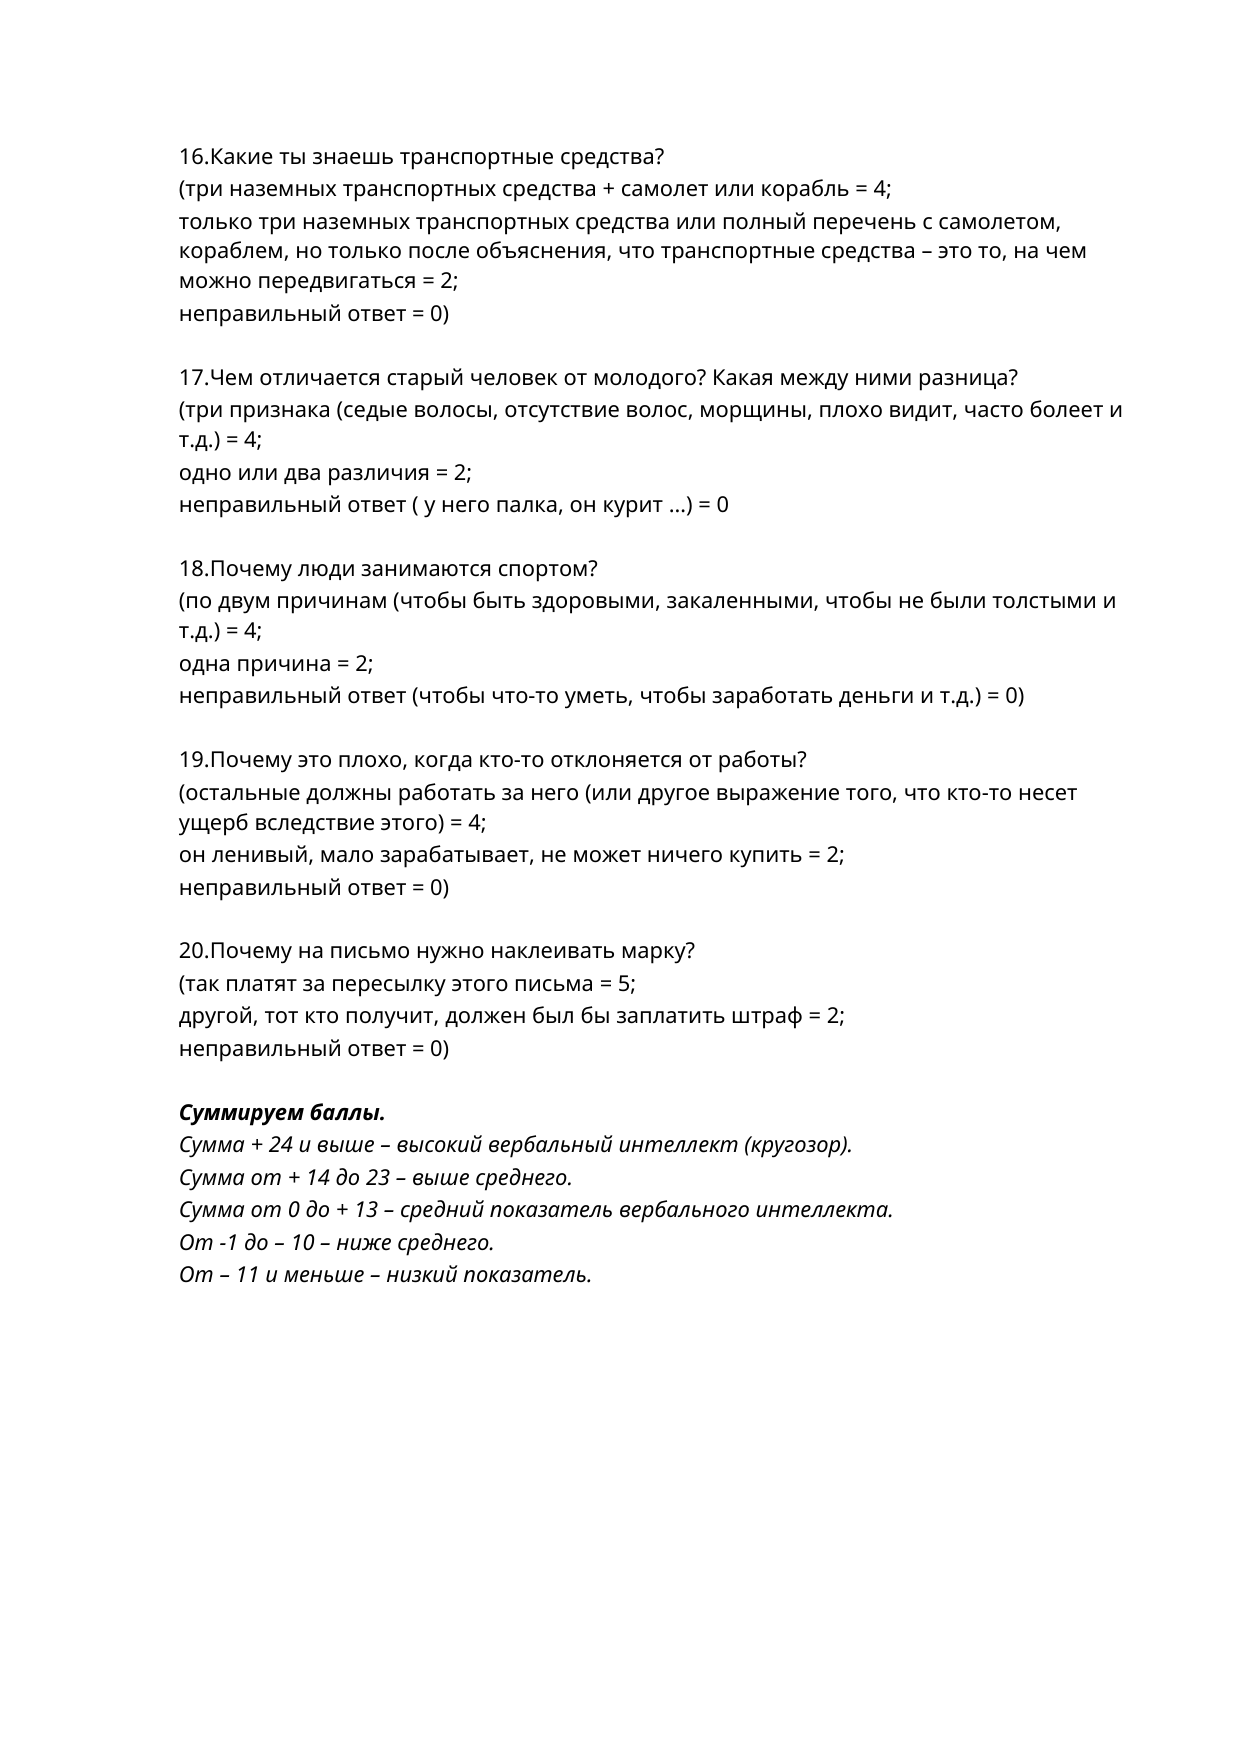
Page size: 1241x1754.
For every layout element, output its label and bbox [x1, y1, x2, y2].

table_header [176, 104, 1150, 1327]
